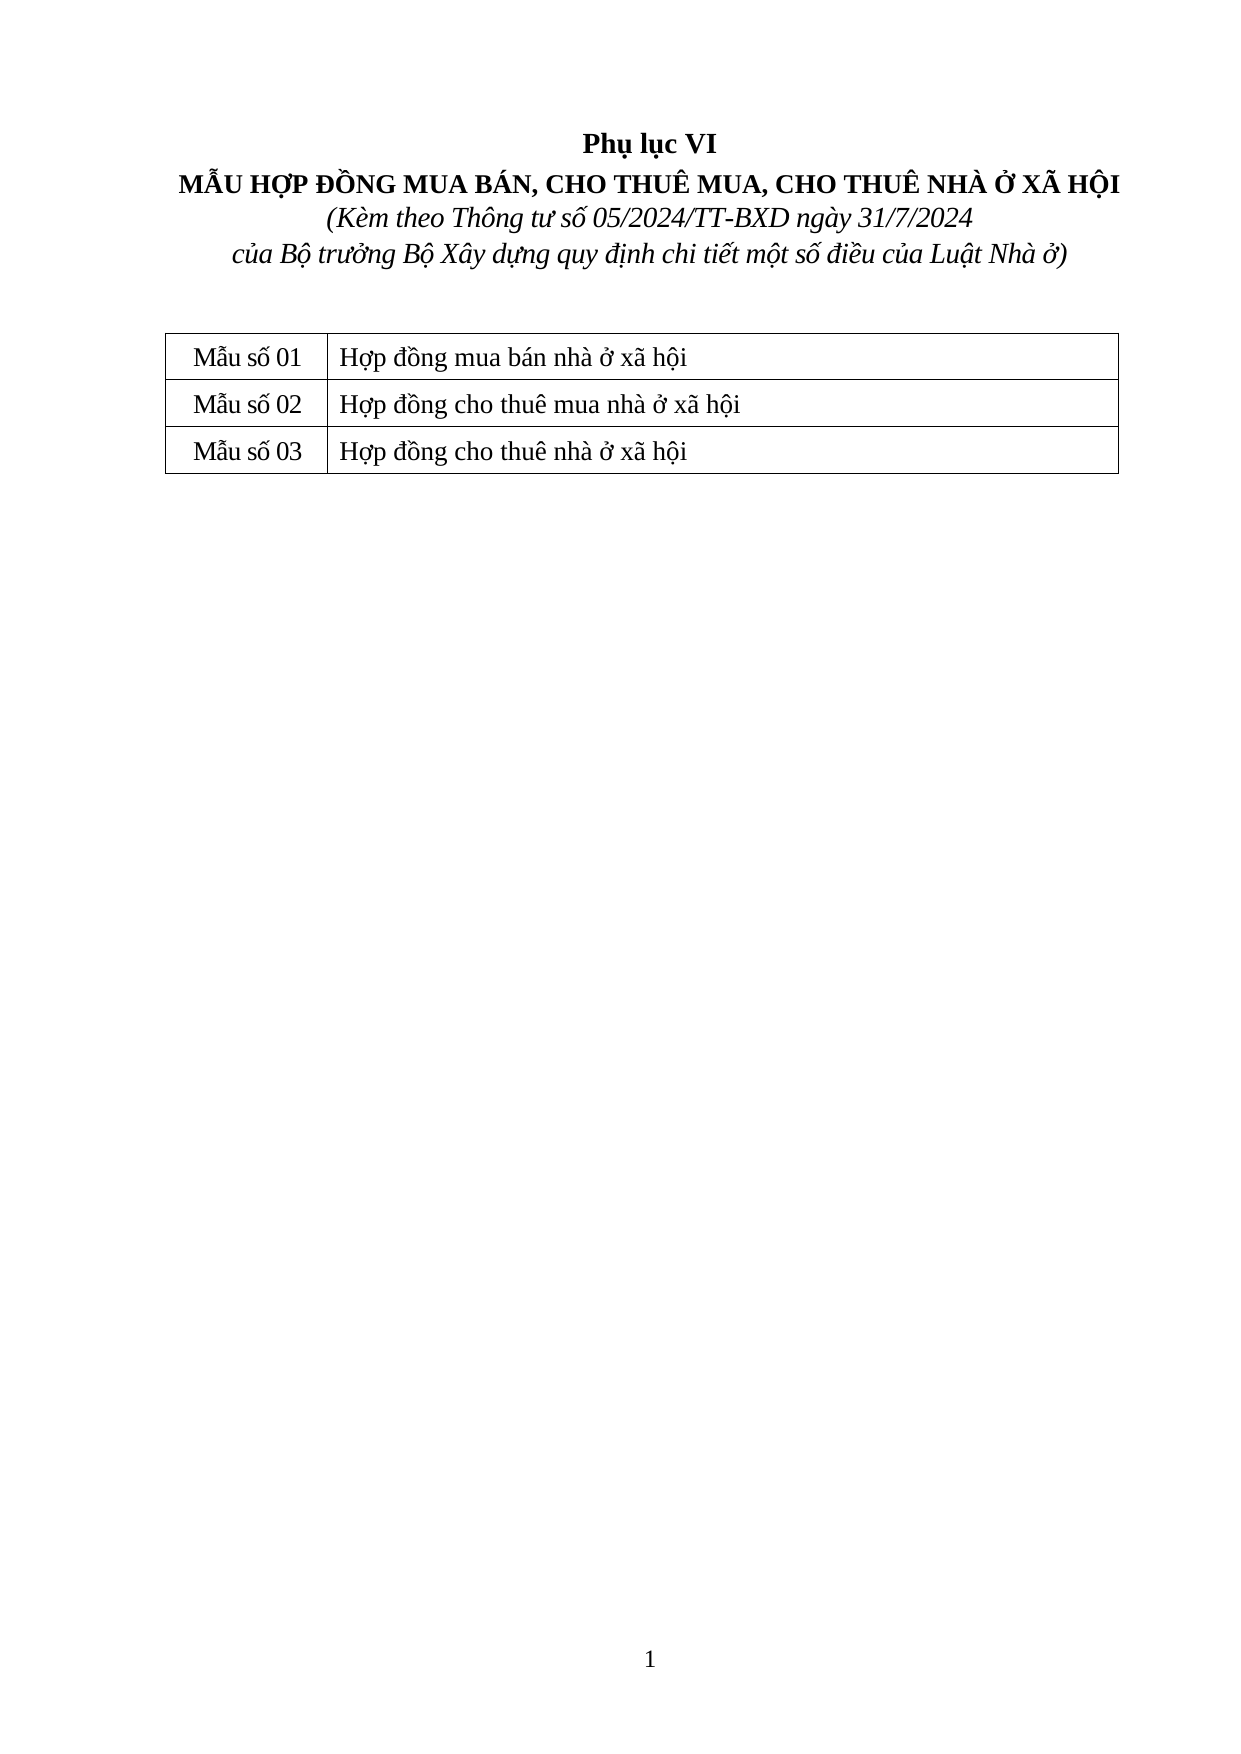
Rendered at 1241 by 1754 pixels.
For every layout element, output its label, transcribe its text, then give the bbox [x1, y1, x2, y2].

subtitle Phụ lục VI [177, 126, 1122, 160]
table_cell Hợp đồng cho thuê mua nhà ở xã hội [328, 380, 1118, 426]
table_cell Mẫu số 02 [166, 380, 327, 426]
text MẪU HỢP ĐỒNG MUA BÁN, CHO THUÊ MUA, CHO THUÊ NHÀ Ở XÃ HỘI [177, 168, 1122, 199]
table_header Hợp đồng mua bán nhà ở xã hội [328, 334, 1118, 379]
text của Bộ trưởng Bộ Xây dựng quy định chi tiết một số điều của Luật Nhà ở) [177, 235, 1122, 270]
text (Kèm theo Thông tư số 05/2024/TT-BXD ngày 31/7/2024 [177, 199, 1122, 235]
table_cell Mẫu số 03 [166, 427, 327, 473]
table_header Mẫu số 01 [166, 334, 327, 379]
table_cell Hợp đồng cho thuê nhà ở xã hội [328, 427, 1118, 473]
